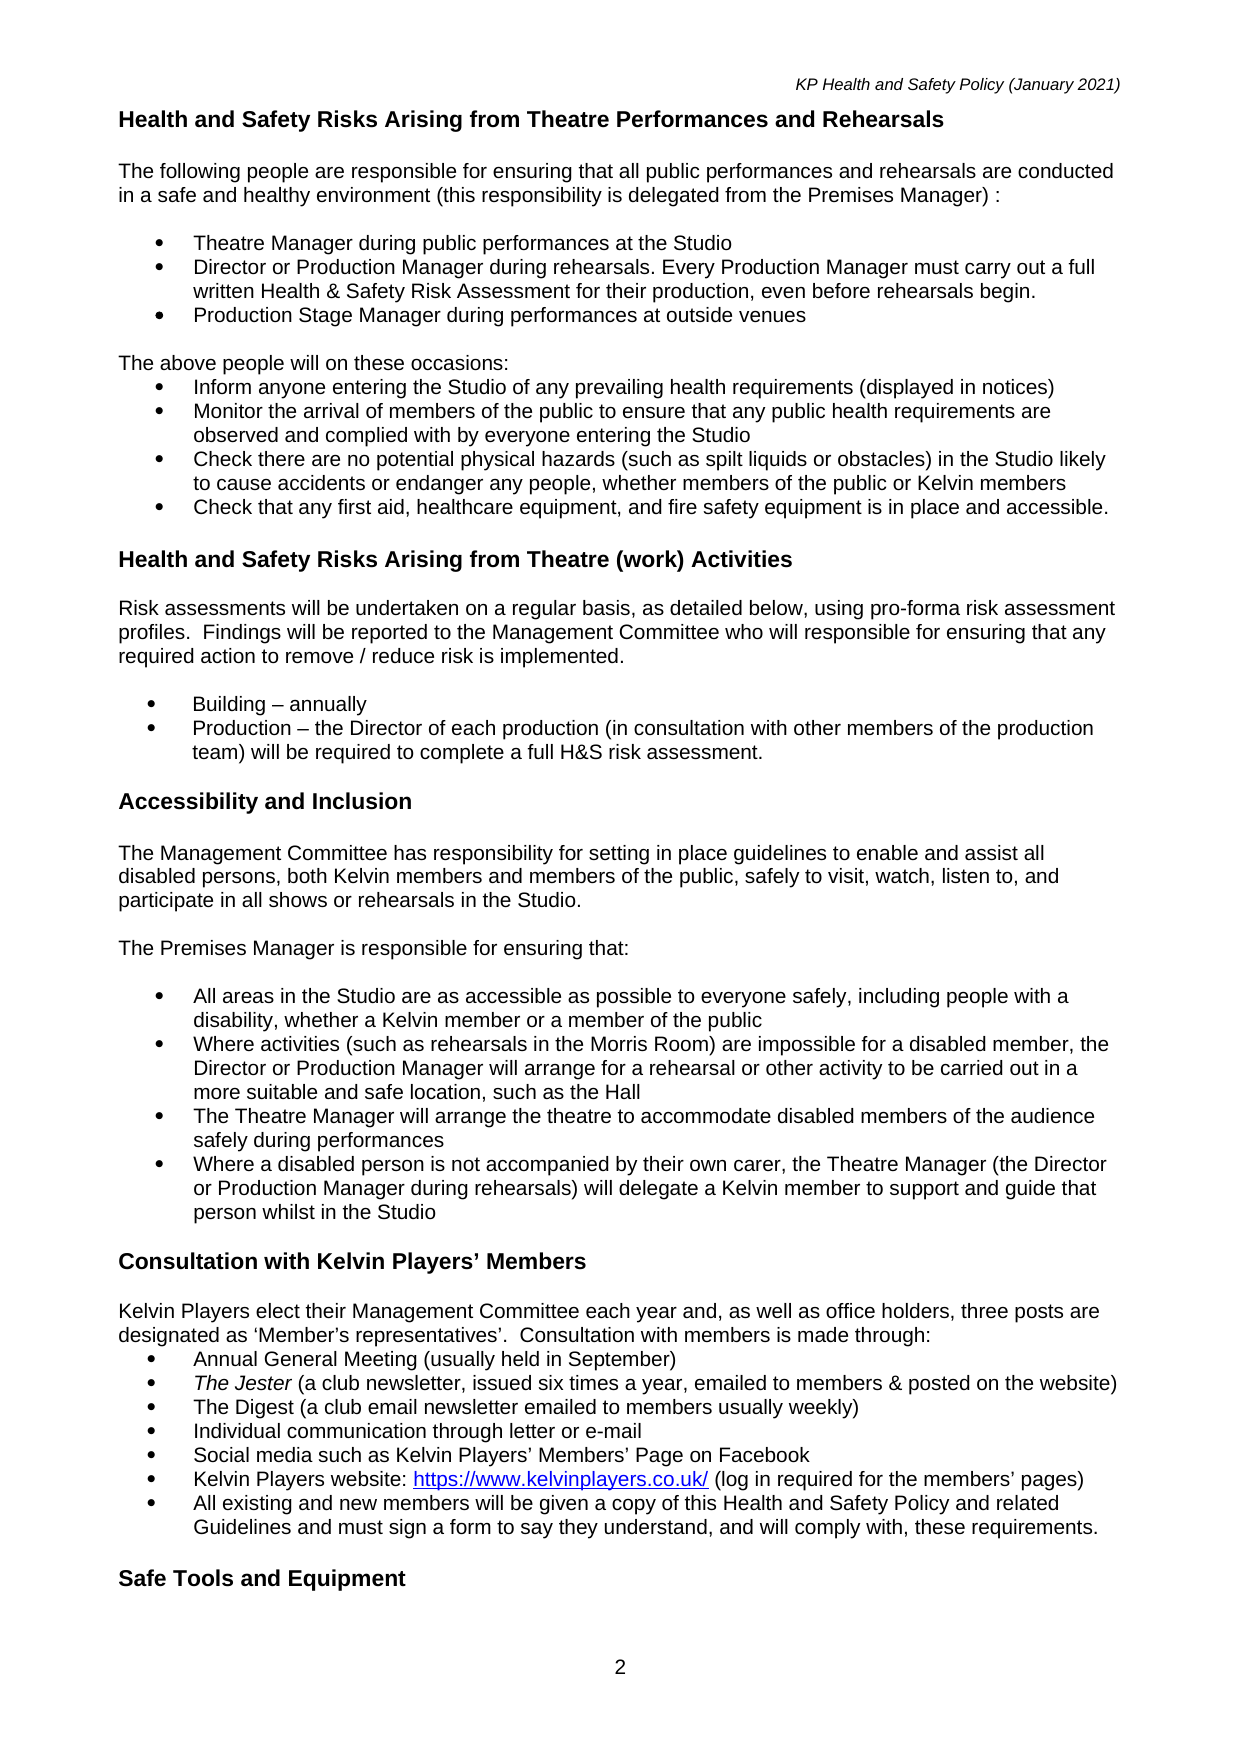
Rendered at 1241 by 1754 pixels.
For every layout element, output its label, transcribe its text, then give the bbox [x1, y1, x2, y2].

list Monitor the arrival of members of the public to ensure that any public health requirements are observed and complied with by everyone entering the Studio [156, 399, 1122, 447]
text Consultation with Kelvin Players’ Members [118, 1248, 1122, 1274]
list Where activities (such as rehearsals in the Morris Room) are impossible for a disabled member, the Director or Production Manager will arrange for a rehearsal or other activity to be carried out in a more suitable and safe location, such as the Hall [156, 1032, 1122, 1104]
text The following people are responsible for ensuring that all public performances and rehearsals are conducted in a safe and healthy environment (this responsibility is delegated from the Premises Manager) : [118, 159, 1122, 207]
text The above people will on these occasions: [118, 351, 1122, 375]
list All existing and new members will be given a copy of this Health and Safety Policy and related Guidelines and must sign a form to say they understand, and will comply with, these requirements. [148, 1491, 1122, 1539]
list The Digest (a club email newsletter emailed to members usually weekly) [148, 1394, 1122, 1418]
text Kelvin Players elect their Management Committee each year and, as well as office holders, three posts are designated as ‘Member’s representatives’. Consultation with members is made through: [118, 1298, 1122, 1346]
list Annual General Meeting (usually held in September) [148, 1346, 1122, 1370]
list Production – the Director of each production (in consultation with other members of the production team) will be required to complete a full H&S risk assessment. [148, 716, 1122, 764]
text Risk assessments will be undertaken on a regular basis, as detailed below, using pro-forma risk assessment profiles. Findings will be reported to the Management Committee who will responsible for ensuring that any required action to remove / reduce risk is implemented. [118, 596, 1122, 668]
list Building – annually [148, 692, 1122, 716]
list Production Stage Manager during performances at outside venues [156, 303, 1122, 327]
list Inform anyone entering the Studio of any prevailing health requirements (displayed in notices) [156, 375, 1122, 399]
list Director or Production Manager during rehearsals. Every Production Manager must carry out a full written Health & Safety Risk Assessment for their production, even before rehearsals begin. [156, 255, 1122, 303]
list Check there are no potential physical hazards (such as spilt liquids or obstacles) in the Studio likely to cause accidents or endanger any people, whether members of the public or Kelvin members [156, 447, 1122, 495]
text Health and Safety Risks Arising from Theatre Performances and Rehearsals [118, 106, 1122, 133]
list All areas in the Studio are as accessible as possible to everyone safely, including people with a disability, whether a Kelvin member or a member of the public [156, 984, 1122, 1032]
text The Management Committee has responsibility for setting in place guidelines to enable and assist all disabled persons, both Kelvin members and members of the public, safely to visit, watch, listen to, and participate in all shows or rehearsals in the Studio. [118, 840, 1122, 912]
list Individual communication through letter or e-mail [148, 1418, 1122, 1443]
text Safe Tools and Equipment [118, 1565, 1122, 1591]
text The Premises Manager is responsible for ensuring that: [118, 936, 1122, 960]
list The Jester (a club newsletter, issued six times a year, emailed to members & posted on the website) [148, 1370, 1122, 1394]
list Where a disabled person is not accompanied by their own carer, the Theatre Manager (the Director or Production Manager during rehearsals) will delegate a Kelvin member to support and guide that person whilst in the Studio [156, 1152, 1122, 1224]
list Kelvin Players website: https://www.kelvinplayers.co.uk/ (log in required for the members’ pages) [148, 1467, 1122, 1491]
text Accessibility and Inclusion [118, 788, 1122, 814]
list Theatre Manager during public performances at the Studio [156, 231, 1122, 255]
list Social media such as Kelvin Players’ Members’ Page on Facebook [148, 1443, 1122, 1467]
list Check that any first aid, healthcare equipment, and fire safety equipment is in place and accessible. [156, 495, 1122, 519]
text Health and Safety Risks Arising from Theatre (work) Activities [118, 546, 1122, 572]
list The Theatre Manager will arrange the theatre to accommodate disabled members of the audience safely during performances [156, 1104, 1122, 1152]
